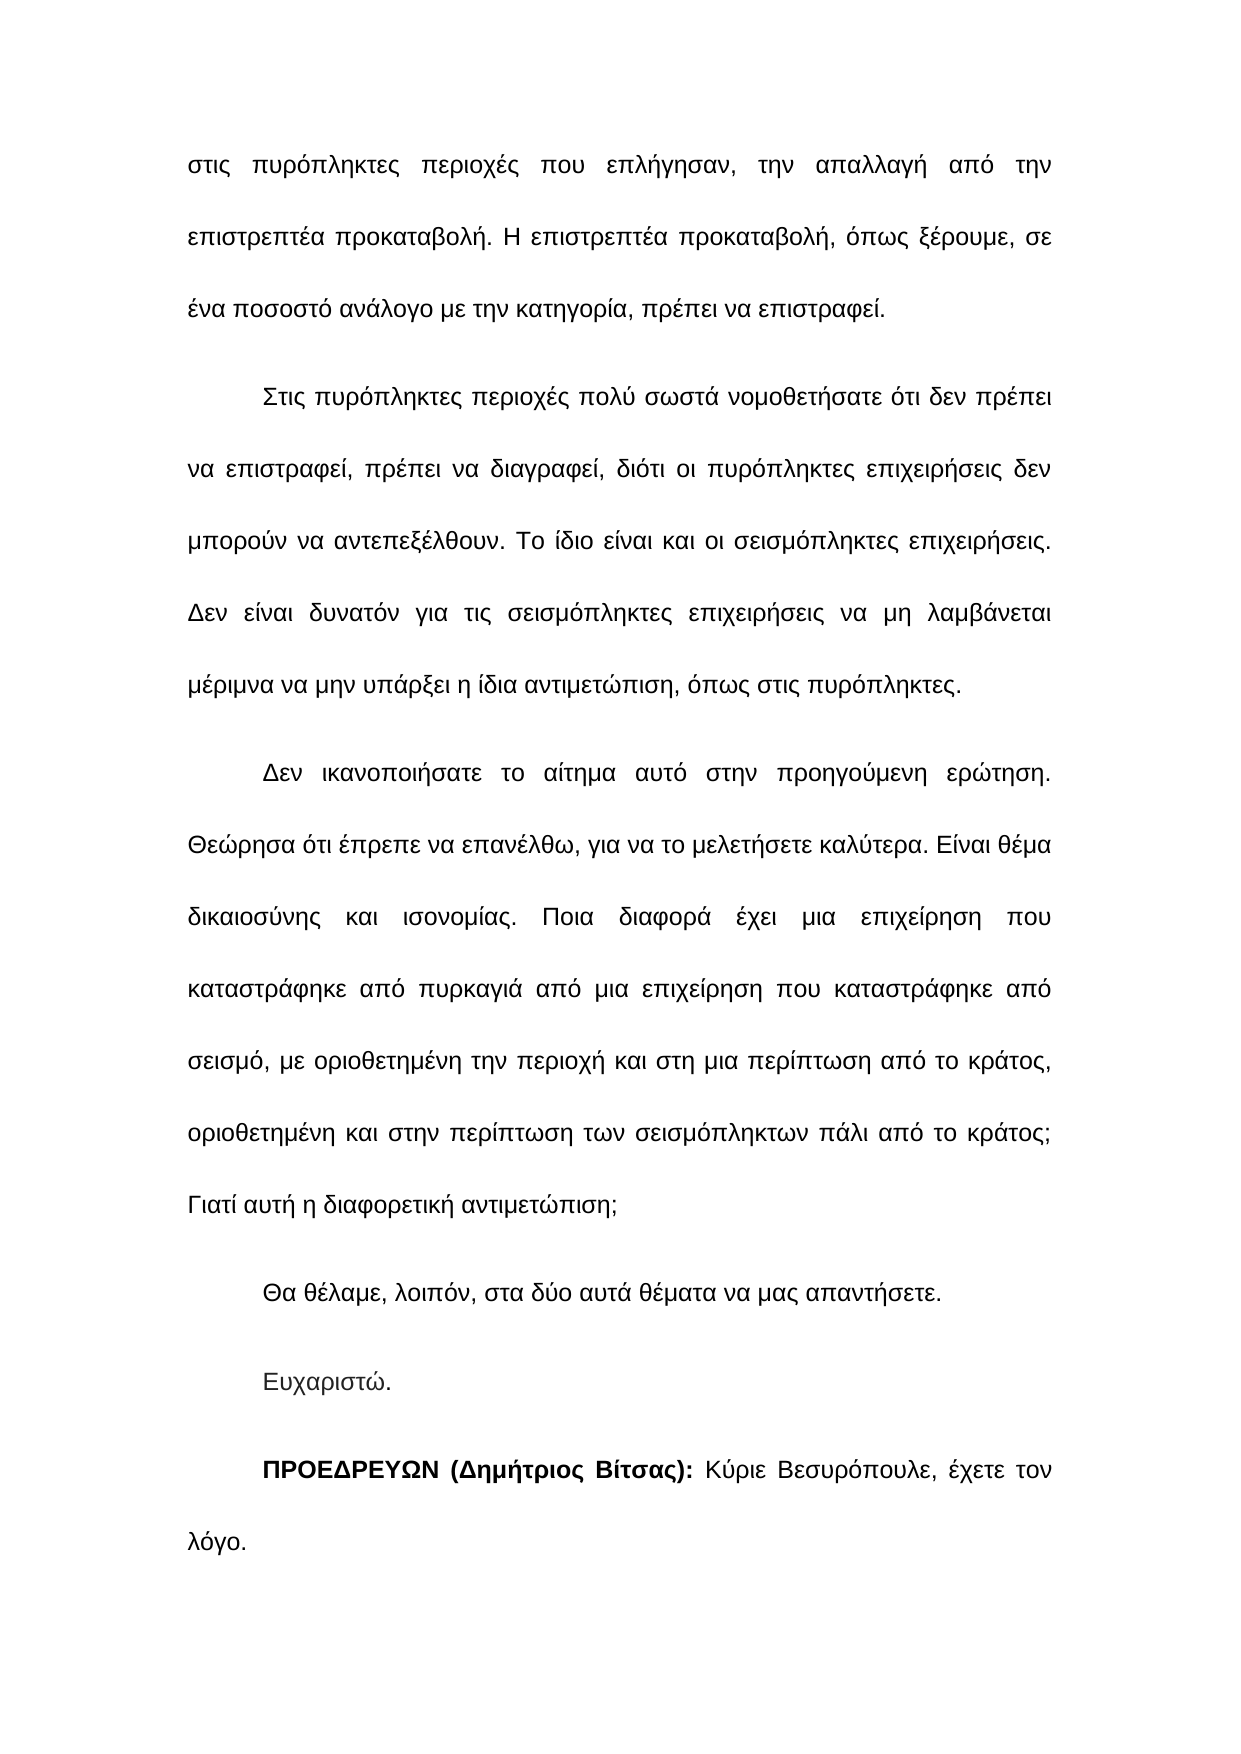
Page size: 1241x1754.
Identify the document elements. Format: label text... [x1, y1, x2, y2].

text ΠΡΟΕΔΡΕΥΩΝ (Δημήτριος Βίτσας): Κύριε Βεσυρόπουλε, έχετε τον λόγο. [187, 1455, 1053, 1556]
text Δεν ικανοποιήσατε το αίτημα αυτό στην προηγούμενη ερώτηση. Θεώρησα ότι έπρεπε να επανέλθω, για να το μελετήσετε καλύτερα. Είναι θέμα δικαιοσύνης και ισονομίας. Ποια διαφορά έχει μια επιχείρηση που καταστράφηκε από πυρκαγιά από μια επιχείρηση που καταστράφηκε από σεισμό, με οριοθετημένη την περιοχή και στη μια περίπτωση από το κράτος, οριοθετημένη και στην περίπτωση των σεισμόπληκτων πάλι από το κράτος; Γιατί αυτή η διαφορετική αντιμετώπιση; [187, 758, 1053, 1218]
text Ευχαριστώ. [187, 1367, 1053, 1395]
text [187, 150, 1053, 322]
text Στις πυρόπληκτες περιοχές πολύ σωστά νομοθετήσατε ότι δεν πρέπει να επιστραφεί, πρέπει να διαγραφεί, διότι οι πυρόπληκτες επιχειρήσεις δεν μπορούν να αντεπεξέλθουν. Το ίδιο είναι και οι σεισμόπληκτες επιχειρήσεις. Δεν είναι δυνατόν για τις σεισμόπληκτες επιχειρήσεις να μη λαμβάνεται μέριμνα να μην υπάρξει η ίδια αντιμετώπιση, όπως στις πυρόπληκτες. [187, 382, 1053, 698]
text Θα θέλαμε, λοιπόν, στα δύο αυτά θέματα να μας απαντήσετε. [187, 1278, 1053, 1307]
